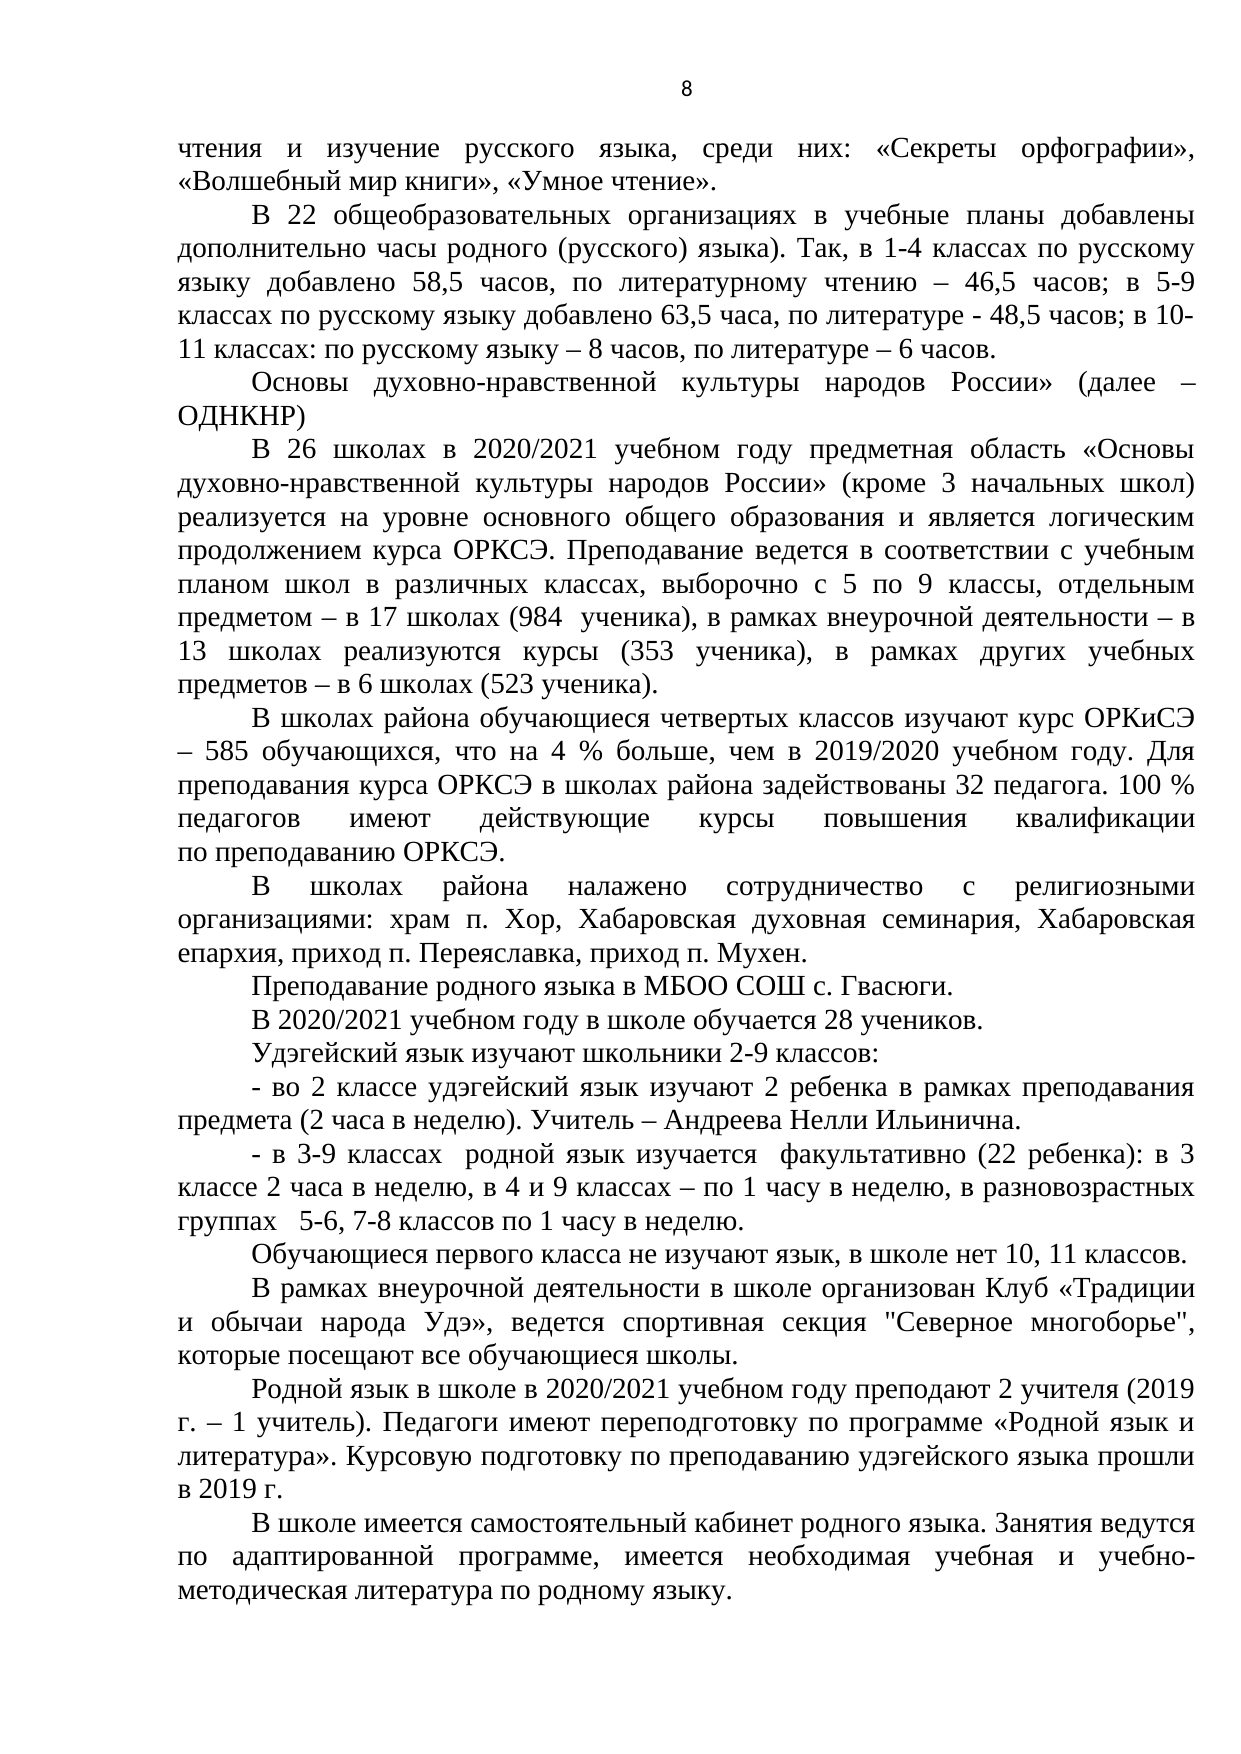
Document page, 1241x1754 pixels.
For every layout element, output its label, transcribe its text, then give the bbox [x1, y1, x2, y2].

text В школах района обучающиеся четвертых классов изучают курс ОРКиСЭ – 585 обучающихся, что на 4 % больше, чем в 2019/2020 учебном году. Для преподавания курса ОРКСЭ в школах района задействованы 32 педагога. 100 % педагогов имеют действующие курсы повышения квалификации по преподаванию ОРКСЭ. [177, 700, 1196, 868]
text В школе имеется самостоятельный кабинет родного языка. Занятия ведутся по адаптированной программе, имеется необходимая учебная и учебно-методическая литература по родному языку. [177, 1505, 1196, 1606]
text Удэгейский язык изучают школьники 2-9 классов: [177, 1035, 1196, 1069]
text В школах района налажено сотрудничество с религиозными организациями: храм п. Хор, Хабаровская духовная семинария, Хабаровская епархия, приход п. Переяславка, приход п. Мухен. [177, 868, 1196, 968]
text В 26 школах в 2020/2021 учебном году предметная область «Основы духовно-нравственной культуры народов России» (кроме 3 начальных школ) реализуется на уровне основного общего образования и является логическим продолжением курса ОРКСЭ. Преподавание ведется в соответствии с учебным планом школ в различных классах, выборочно с 5 по 9 классы, отдельным предметом – в 17 школах (984 ученика), в рамках внеурочной деятельности – в 13 школах реализуются курсы (353 ученика), в рамках других учебных предметов – в 6 школах (523 ученика). [177, 432, 1196, 700]
text В рамках внеурочной деятельности в школе организован Клуб «Традиции и обычаи народа Удэ», ведется спортивная секция "Северное многоборье", которые посещают все обучающиеся школы. [177, 1270, 1196, 1371]
text Родной язык в школе в 2020/2021 учебном году преподают 2 учителя (2019 г. – 1 учитель). Педагоги имеют переподготовку по программе «Родной язык и литература». Курсовую подготовку по преподаванию удэгейского языка прошли в 2019 г. [177, 1371, 1196, 1505]
text Преподавание родного языка в МБОО СОШ с. Гвасюги. [177, 968, 1196, 1002]
text Обучающиеся первого класса не изучают язык, в школе нет 10, 11 классов. [177, 1237, 1196, 1270]
text В 2020/2021 учебном году в школе обучается 28 учеников. [177, 1002, 1196, 1035]
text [177, 130, 1196, 197]
text - во 2 классе удэгейский язык изучают 2 ребенка в рамках преподавания предмета (2 часа в неделю). Учитель – Андреева Нелли Ильинична. [177, 1069, 1196, 1136]
text Основы духовно-нравственной культуры народов России» (далее – ОДНКНР) [177, 364, 1196, 432]
text В 22 общеобразовательных организациях в учебные планы добавлены дополнительно часы родного (русского) языка). Так, в 1-4 классах по русскому языку добавлено 58,5 часов, по литературному чтению – 46,5 часов; в 5-9 классах по русскому языку добавлено 63,5 часа, по литературе - 48,5 часов; в 10-11 классах: по русскому языку – 8 часов, по литературе – 6 часов. [177, 197, 1196, 364]
text - в 3-9 классах родной язык изучается факультативно (22 ребенка): в 3 классе 2 часа в неделю, в 4 и 9 классах – по 1 часу в неделю, в разновозрастных группах 5-6, 7-8 классов по 1 часу в неделю. [177, 1136, 1196, 1237]
